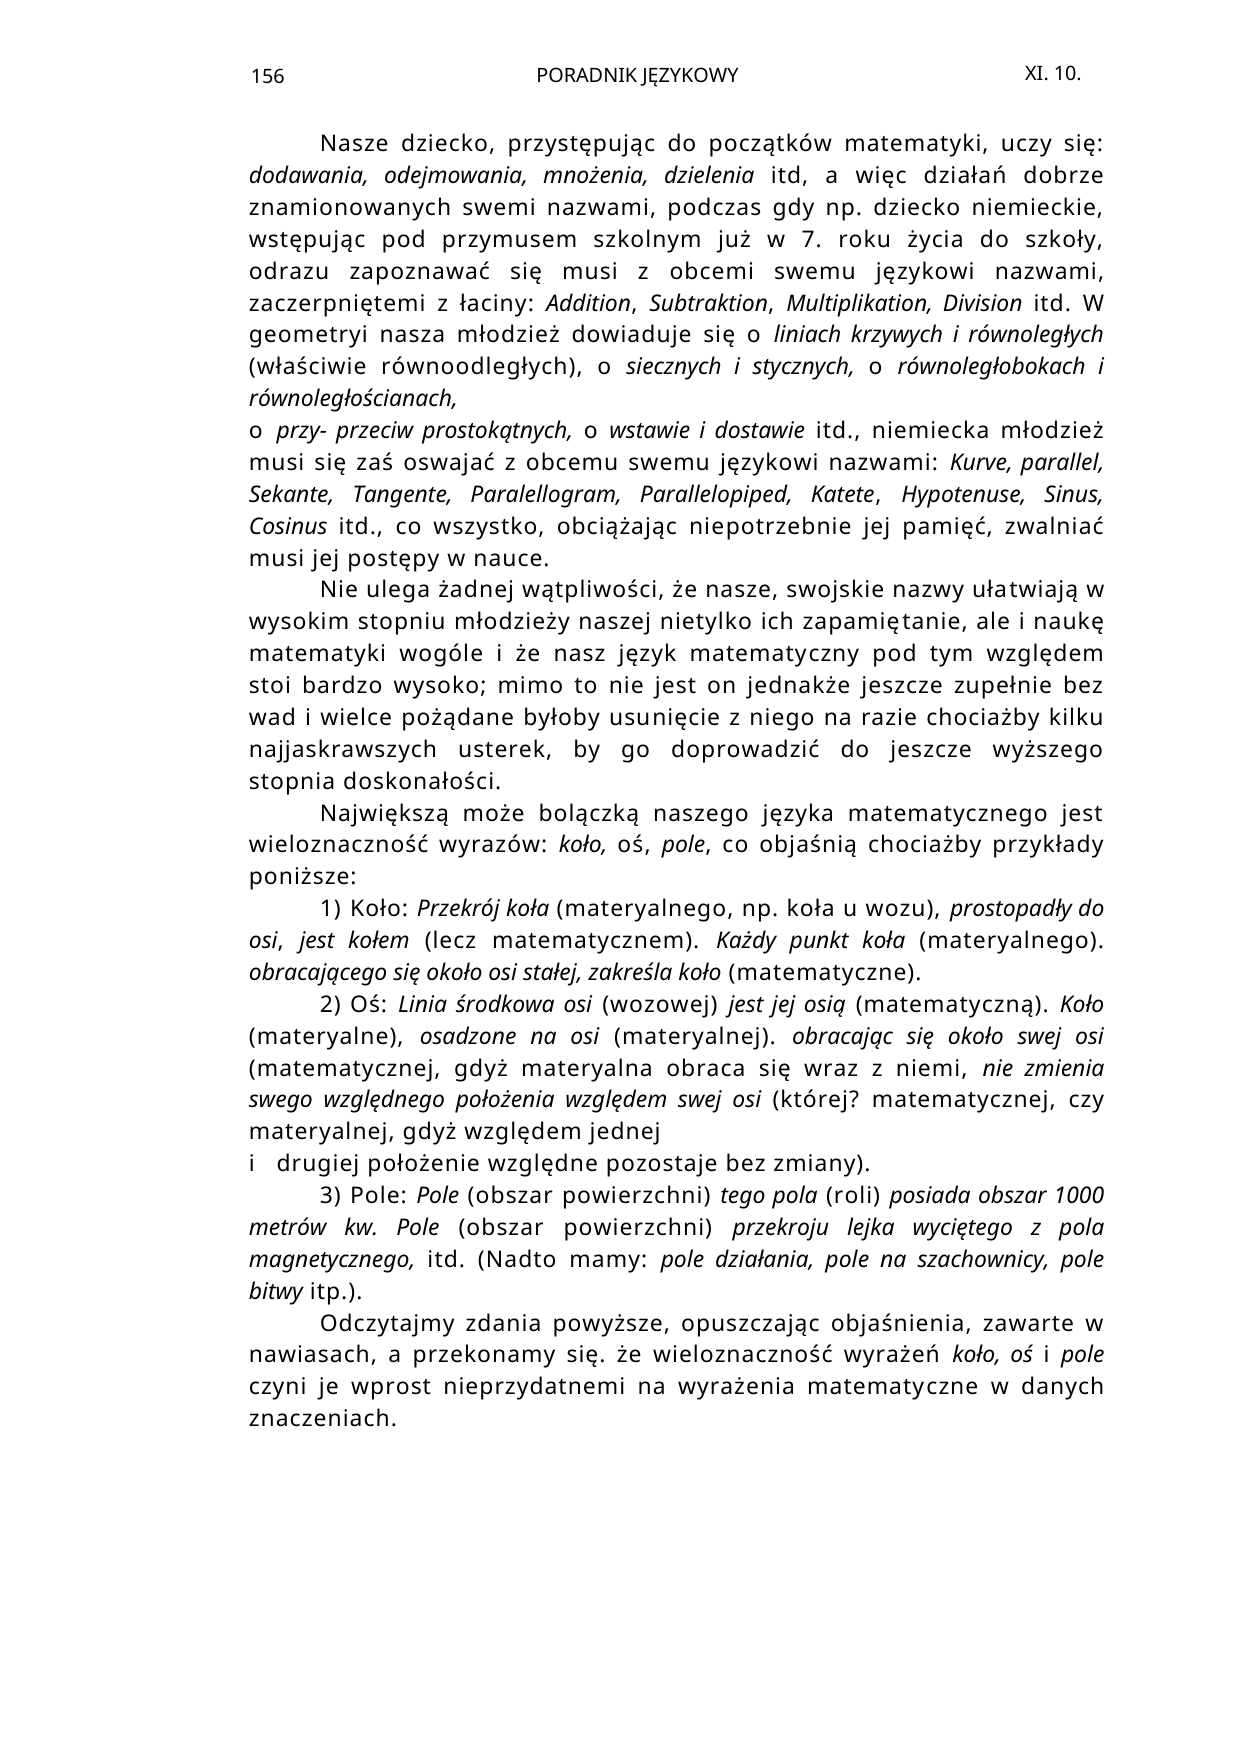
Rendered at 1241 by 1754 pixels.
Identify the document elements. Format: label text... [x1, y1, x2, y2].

text Nie ulega żadnej wątpliwości, że nasze, swojskie nazwy ułatwiają w wysokim stopniu młodzieży naszej nietylko ich zapamiętanie, ale i naukę matematyki wogóle i że nasz język matematyczny pod tym względem stoi bardzo wysoko; mimo to nie jest on jednakże jeszcze zupełnie bez wad i wielce pożądane byłoby usunięcie z niego na razie chociażby kilku najjaskrawszych usterek, by go doprowadzić do jeszcze wyższego stopnia doskonałości. [249, 572, 1104, 796]
list Koło: Przekrój koła (materyalnego, np. koła u wozu), prostopadły do osi, jest kołem (lecz matematycznem). Każdy punkt koła (materyalnego). obracającego się około osi stałej, zakreśla koło (matematyczne). [249, 891, 1104, 987]
text 156 [251, 68, 284, 88]
list Oś: Linia środkowa osi (wozowej) jest jej osią (matematyczną). Koło (materyalne), osadzone na osi (materyalnej). obracając się około swej osi (matematycznej, gdyż materyalna obraca się wraz z niemi, nie zmienia swego względnego położenia względem swej osi (której? matematycznej, czy materyalnej, gdyż względem jednej [249, 987, 1104, 1146]
list Pole: Pole (obszar powierzchni) tego pola (roli) posiada obszar 1000 metrów kw. Pole (obszar powierzchni) przekroju lejka wyciętego z pola magnetycznego, itd. (Nadto mamy: pole działania, polе na szachownicy, pole bitwy itp.). [249, 1178, 1104, 1306]
text i drugiej położenie względne pozostaje bez zmiany). [249, 1146, 1104, 1178]
text Odczytajmy zdania powyższe, opuszczając objaśnienia, zawarte w nawiasach, a przekonamy się. że wieloznaczność wyrażeń koło, oś i pole czyni je wprost nieprzydatnemi na wyrażenia matematyczne w danych znaczeniach. [249, 1306, 1104, 1433]
text Największą może bolączką naszego języka matematycznego jest wieloznaczność wyrazów: koło, oś, pole, co objaśnią chociażby przykłady poniższe: [249, 796, 1104, 891]
text XI. 10. [1025, 65, 1082, 85]
text o przy- przeciw prostokątnych, o wstawie i dostawie itd., niemiecka młodzież musi się zaś oswajać z obcemu swemu językowi nazwami: Kurve, parallel, Sekante, Tangente, Paralellogram, Parallelopiped, Katete, Hypotenuse, Sinus, Cosinus itd., co wszystko, obciążając niepotrzebnie jej pamięć, zwalniać musi jej postępy w nauce. [249, 413, 1104, 572]
text Nasze dziecko, przystępując do początków matematyki, uczy się: dodawania, odejmowania, mnożenia, dzielenia itd, a więc działań dobrze znamionowanych swemi nazwami, podczas gdy np. dziecko niemieckie, wstępując pod przymusem szkolnym już w 7. roku życia do szkoły, odrazu zapoznawać się musi z obcemi swemu językowi nazwami, zaczerpniętemi z łaciny: Addition, Subtraktion, Multiplikation, Division itd. W geometryi nasza młodzież dowiaduje się o liniach krzywych i równoległych (właściwie równoodległych), o siecznych i stycznych, o równoległobokach i równoległościanach, [249, 126, 1104, 413]
text PORADNIK JĘZYKOWY [536, 66, 738, 86]
